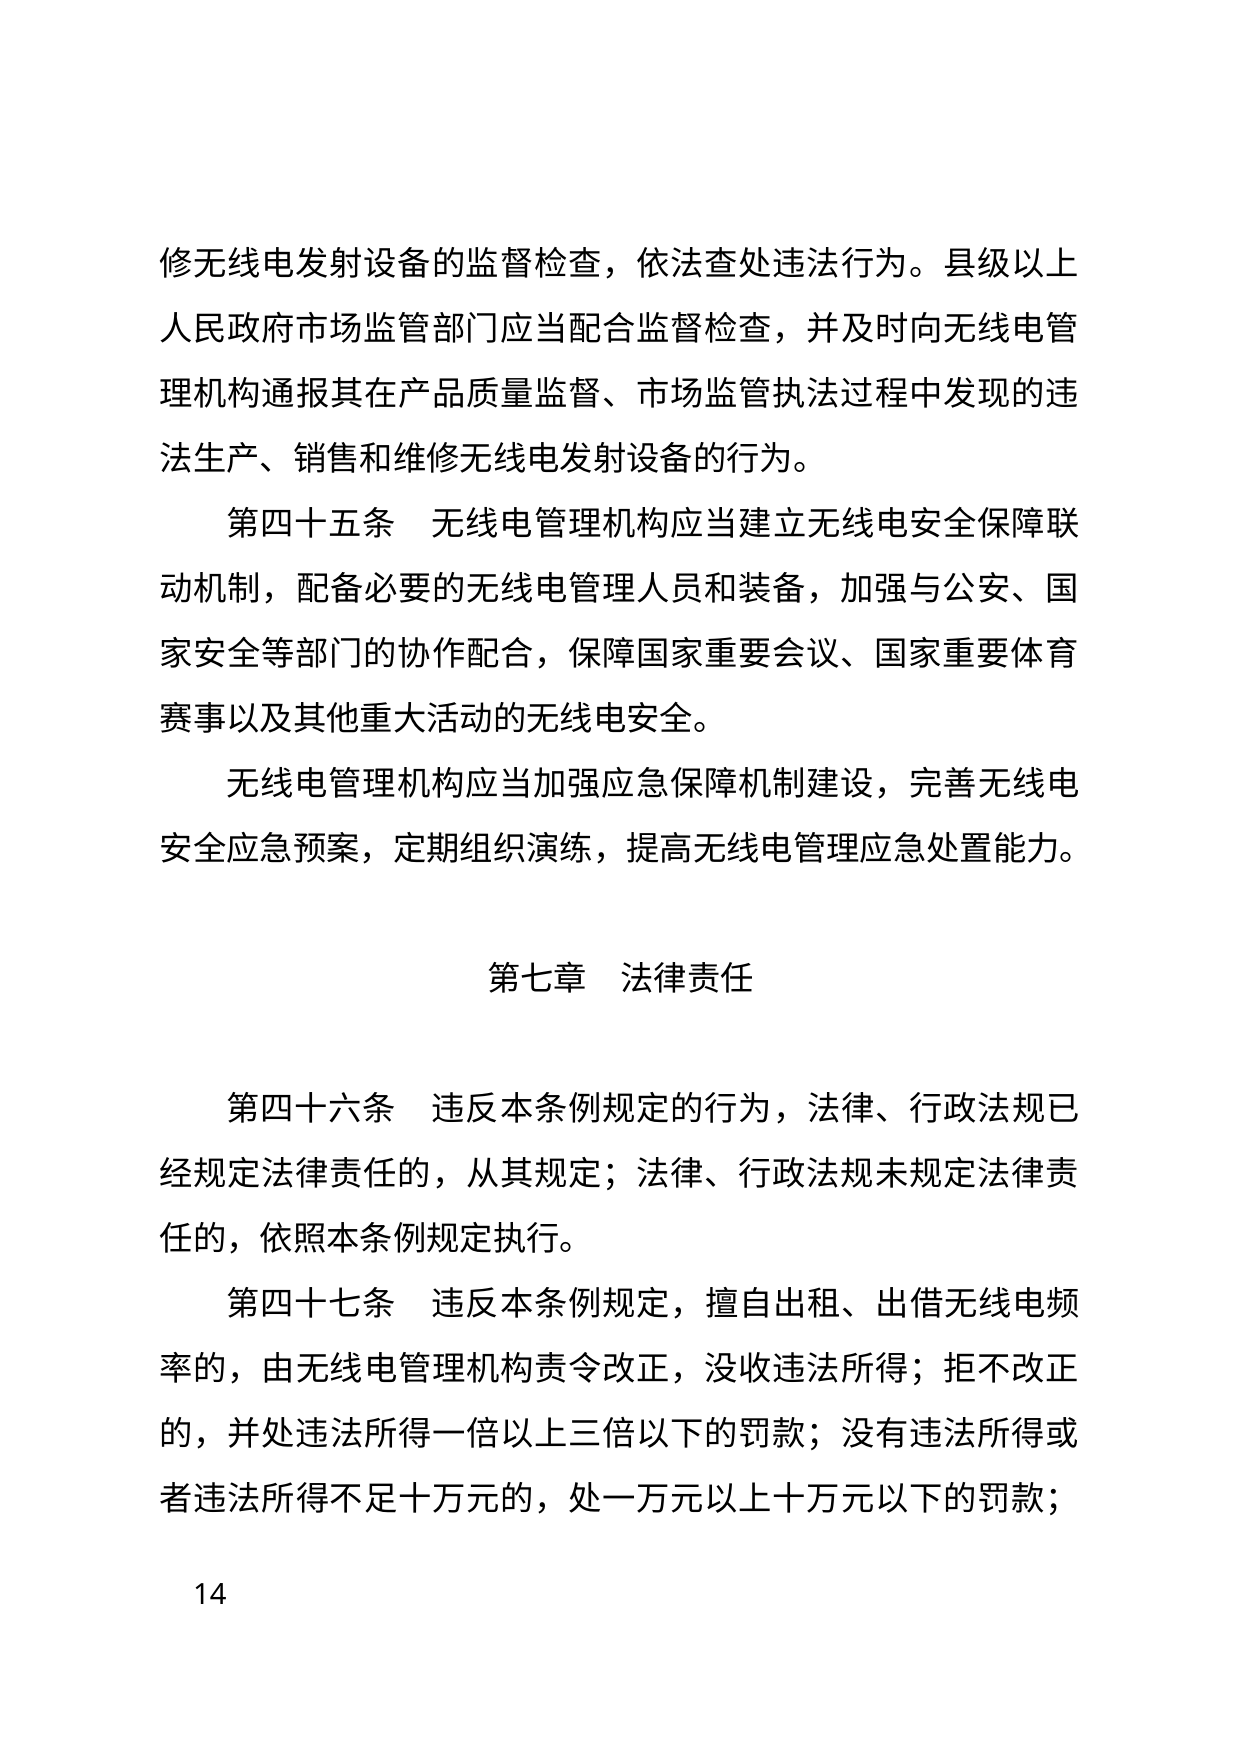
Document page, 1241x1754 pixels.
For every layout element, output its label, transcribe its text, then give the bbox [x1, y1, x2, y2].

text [159, 228, 1081, 488]
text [159, 1268, 1081, 1528]
text 无线电管理机构应当加强应急保障机制建设，完善无线电安全应急预案，定期组织演练，提高无线电管理应急处置能力。 [159, 748, 1081, 878]
text 第四十六条 违反本条例规定的行为，法律、行政法规已经规定法律责任的，从其规定；法律、行政法规未规定法律责任的，依照本条例规定执行。 [159, 1073, 1081, 1268]
text 第四十五条 无线电管理机构应当建立无线电安全保障联动机制，配备必要的无线电管理人员和装备，加强与公安、国家安全等部门的协作配合，保障国家重要会议、国家重要体育赛事以及其他重大活动的无线电安全。 [159, 488, 1081, 748]
text 第七章 法律责任 [159, 943, 1081, 1008]
